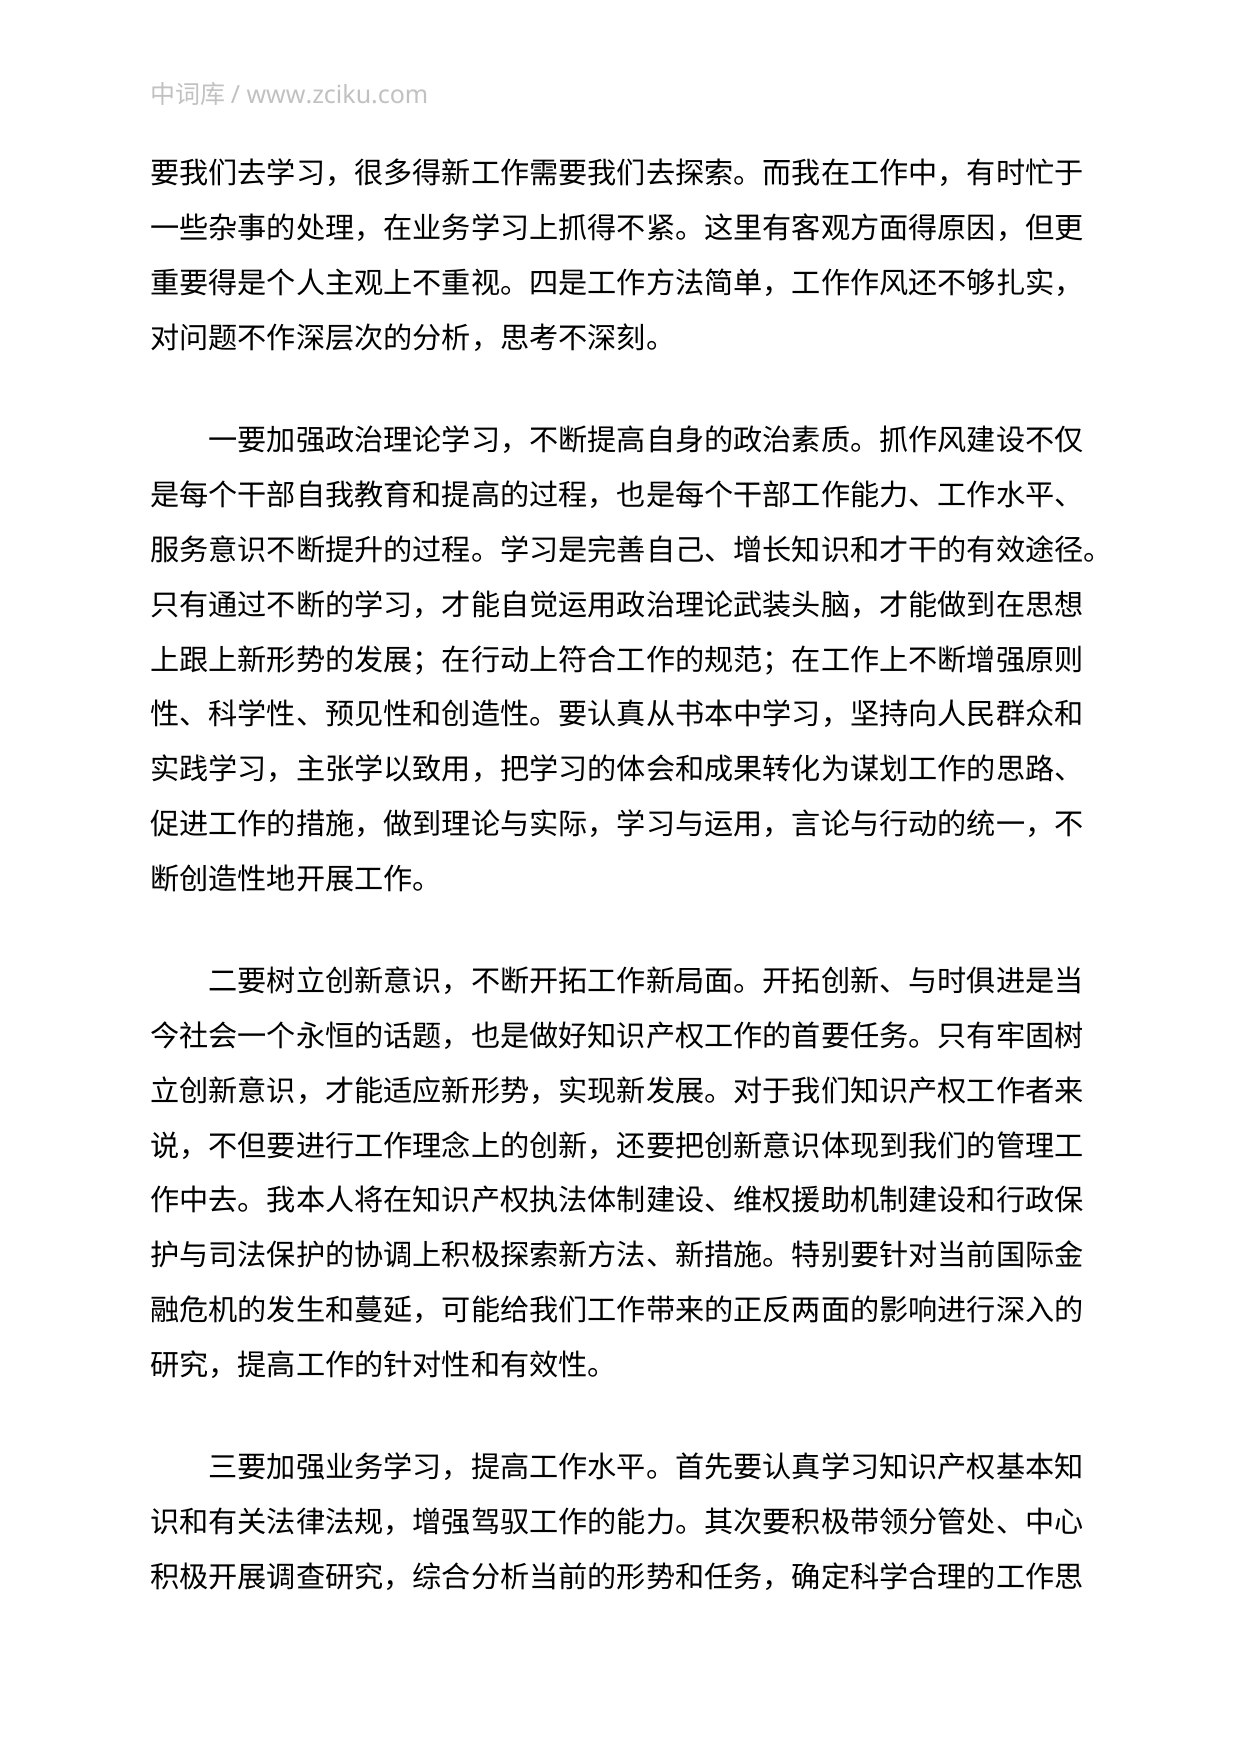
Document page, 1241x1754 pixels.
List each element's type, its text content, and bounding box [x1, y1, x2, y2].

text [150, 150, 1090, 357]
text 二要树立创新意识，不断开拓工作新局面。开拓创新、与时俱进是当今社会一个永恒的话题，也是做好知识产权工作的首要任务。只有牢固树立创新意识，才能适应新形势，实现新发展。对于我们知识产权工作者来说，不但要进行工作理念上的创新，还要把创新意识体现到我们的管理工作中去。我本人将在知识产权执法体制建设、维权援助机制建设和行政保护与司法保护的协调上积极探索新方法、新措施。特别要针对当前国际金融危机的发生和蔓延，可能给我们工作带来的正反两面的影响进行深入的研究，提高工作的针对性和有效性。 [150, 957, 1090, 1384]
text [150, 1443, 1090, 1596]
text 一要加强政治理论学习，不断提高自身的政治素质。抓作风建设不仅是每个干部自我教育和提高的过程，也是每个干部工作能力、工作水平、服务意识不断提升的过程。学习是完善自己、增长知识和才干的有效途径。只有通过不断的学习，才能自觉运用政治理论武装头脑，才能做到在思想上跟上新形势的发展；在行动上符合工作的规范；在工作上不断增强原则性、科学性、预见性和创造性。要认真从书本中学习，坚持向人民群众和实践学习，主张学以致用，把学习的体会和成果转化为谋划工作的思路、促进工作的措施，做到理论与实际，学习与运用，言论与行动的统一，不断创造性地开展工作。 [150, 416, 1090, 898]
